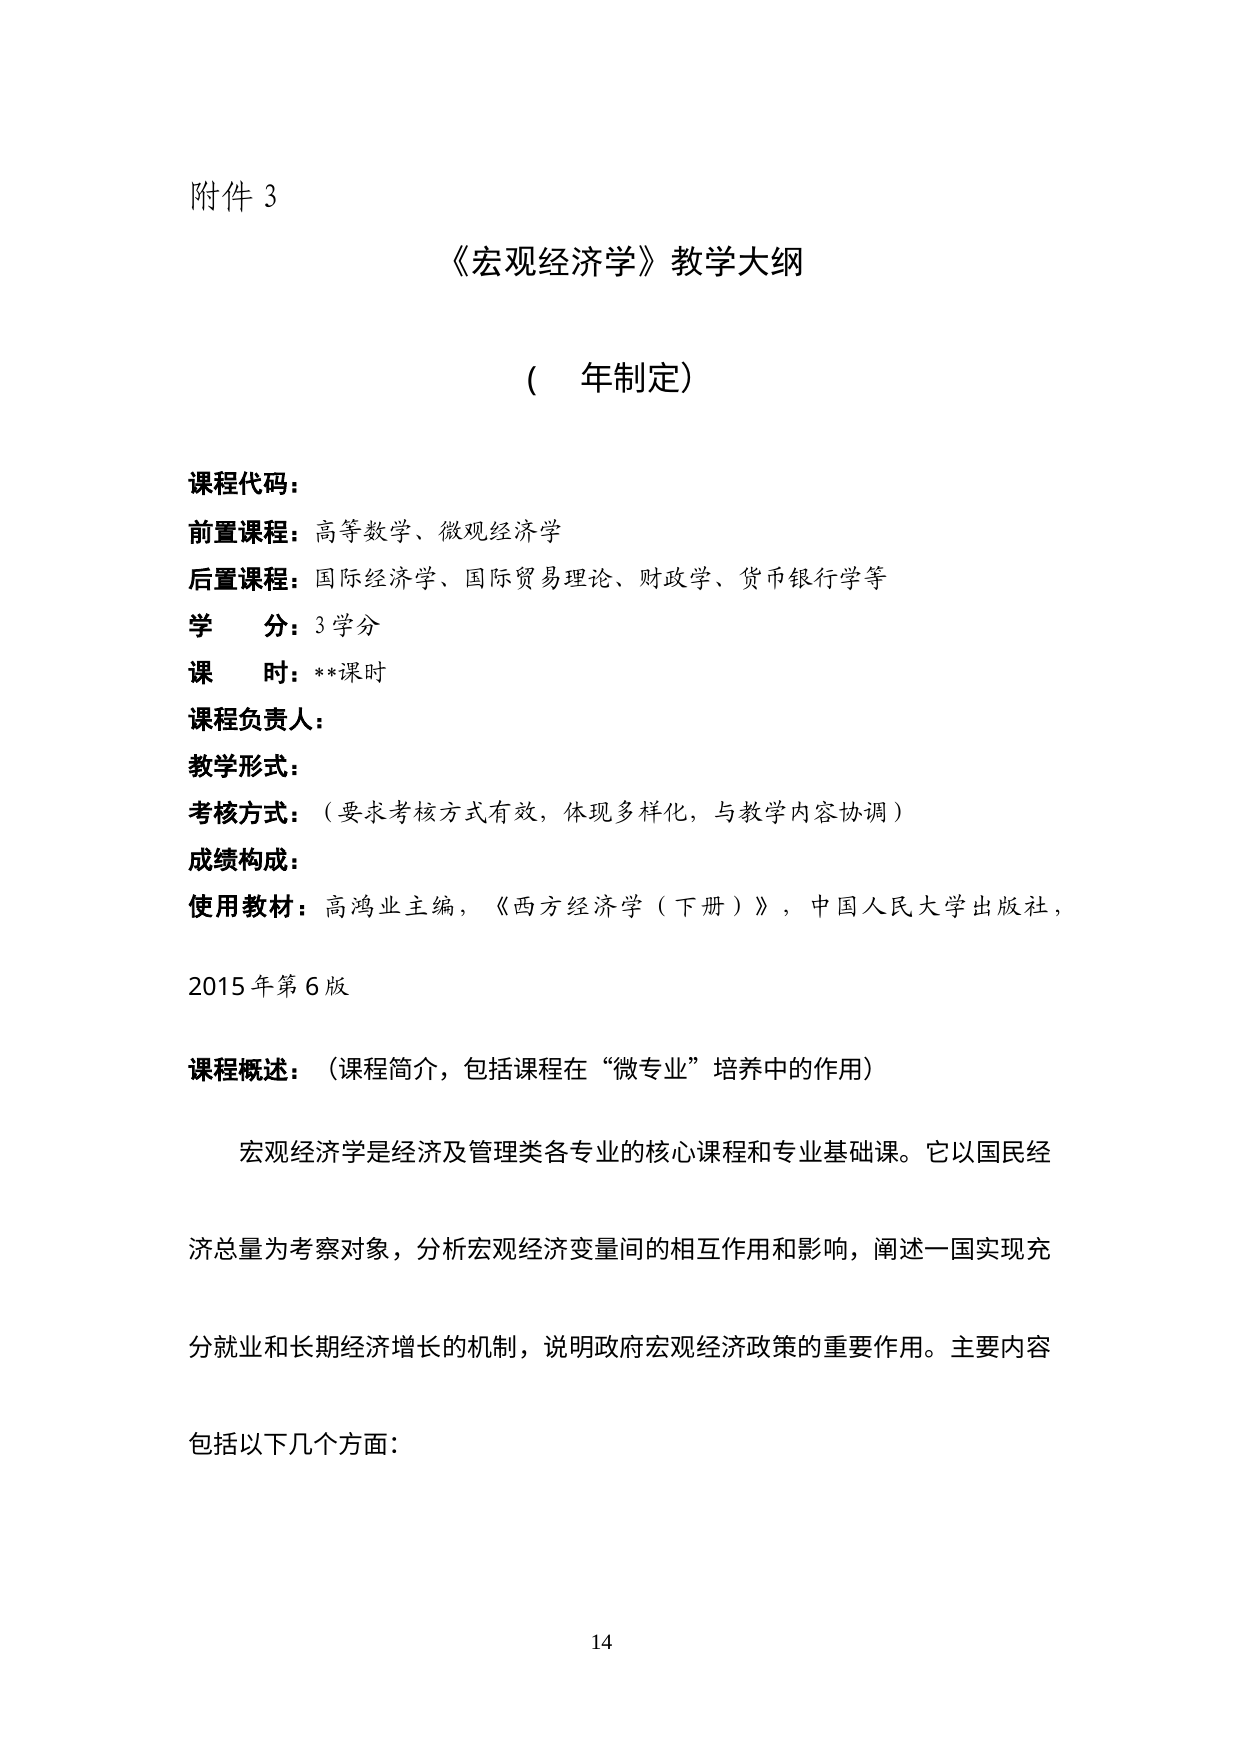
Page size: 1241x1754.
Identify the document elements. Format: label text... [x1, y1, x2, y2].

text 《宏观经济学》教学大纲 [188, 227, 1052, 292]
text 附件3 [188, 162, 1052, 227]
text 使用教材：高鸿业主编，《西方经济学（下册）》，中国人民大学出版社，2015年第6版 [188, 888, 1052, 1018]
text 宏观经济学是经济及管理类各专业的核心课程和专业基础课。它以国民经济总量为考察对象，分析宏观经济变量间的相互作用和影响，阐述一国实现充分就业和长期经济增长的机制，说明政府宏观经济政策的重要作用。主要内容包括以下几个方面： [188, 1118, 1052, 1476]
text 教学形式： [188, 748, 1052, 780]
text 学 分：3学分 [188, 607, 1052, 640]
text 课 时：**课时 [188, 654, 1052, 687]
text 前置课程：高等数学、微观经济学 [188, 514, 1052, 546]
text 课程代码： [188, 465, 1052, 498]
text 课程概述：（课程简介，包括课程在“微专业”培养中的作用） [188, 1035, 1052, 1100]
text 课程负责人： [188, 701, 1052, 733]
text 成绩构成： [188, 841, 1052, 874]
text 考核方式：（要求考核方式有效，体现多样化，与教学内容协调） [188, 794, 1052, 827]
text ( 年制定） [188, 343, 1052, 408]
text 后置课程：国际经济学、国际贸易理论、财政学、货币银行学等 [188, 561, 1052, 593]
